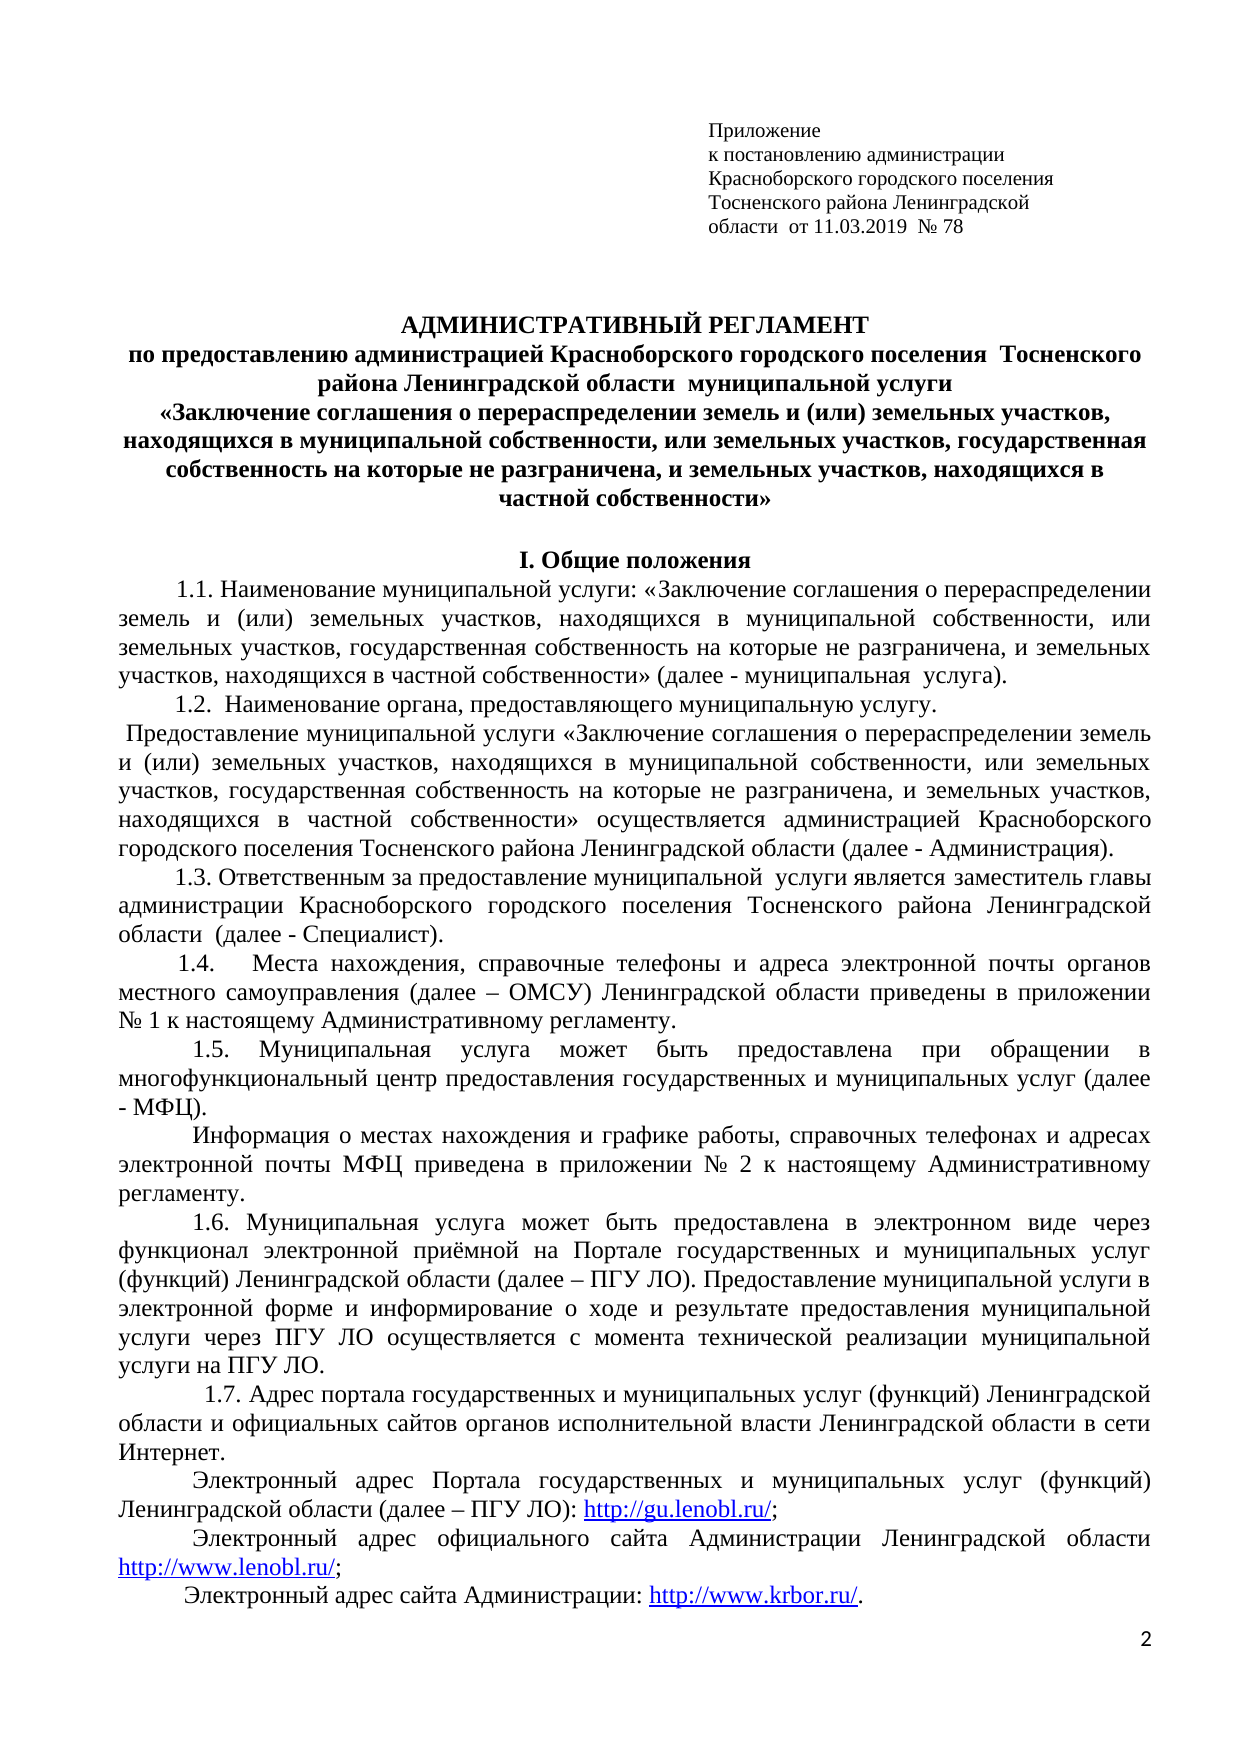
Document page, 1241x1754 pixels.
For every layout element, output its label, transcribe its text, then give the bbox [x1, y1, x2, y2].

text 1.5. Муниципальная услуга может быть предоставлена при обращении в многофункциональный центр предоставления государственных и муниципальных услуг (далее - МФЦ). [118, 1034, 1152, 1120]
text «Заключение соглашения о перераспределении земель и (или) земельных участков, находящихся в муниципальной собственности, или земельных участков, государственная собственность на которые не разграничена, и земельных участков, находящихся в частной собственности» [118, 397, 1152, 512]
text по предоставлению администрацией Красноборского городского поселения Тосненского района Ленинградской области муниципальной услуги [118, 339, 1152, 397]
text Электронный адрес сайта Администрации: http://www.krbor.ru/. [118, 1580, 1152, 1609]
text 1.4. Места нахождения, справочные телефоны и адреса электронной почты органов местного самоуправления (далее – ОМСУ) Ленинградской области приведены в приложении № 1 к настоящему Административному регламенту. [118, 948, 1152, 1034]
text 1.3. Ответственным за предоставление муниципальной услуги является заместитель главы администрации Красноборского городского поселения Тосненского района Ленинградской области (далее - Специалист). [118, 862, 1152, 948]
text Информация о местах нахождения и графике работы, справочных телефонах и адресах электронной почты МФЦ приведена в приложении № 2 к настоящему Административному регламенту. [118, 1120, 1152, 1207]
text АДМИНИСТРАТИВНЫЙ РЕГЛАМЕНТ [118, 311, 1152, 339]
text 1.6. Муниципальная услуга может быть предоставлена в электронном виде через функционал электронной приёмной на Портале государственных и муниципальных услуг (функций) Ленинградской области (далее – ПГУ ЛО). Предоставление муниципальной услуги в электронной форме и информирование о ходе и результате предоставления муниципальной услуги через ПГУ ЛО осуществляется с момента технической реализации муниципальной услуги на ПГУ ЛО. [118, 1207, 1152, 1379]
text 1.1. Наименование муниципальной услуги: «Заключение соглашения о перераспределении земель и (или) земельных участков, находящихся в муниципальной собственности, или земельных участков, государственная собственность на которые не разграничена, и земельных участков, находящихся в частной собственности» (далее - муниципальная услуга). [118, 574, 1152, 689]
text Приложение к постановлению администрации Красноборского городского поселения Тосненского района Ленинградской области от 11.03.2019 № 78 [708, 118, 1152, 238]
text Электронный адрес Портала государственных и муниципальных услуг (функций) Ленинградской области (далее – ПГУ ЛО): http://gu.lenobl.ru/; [118, 1465, 1152, 1523]
text 1.2. Наименование органа, предоставляющего муниципальную услугу. [118, 689, 1152, 718]
text Предоставление муниципальной услуги «Заключение соглашения о перераспределении земель и (или) земельных участков, находящихся в муниципальной собственности, или земельных участков, государственная собственность на которые не разграничена, и земельных участков, находящихся в частной собственности» осуществляется администрацией Красноборского городского поселения Тосненского района Ленинградской области (далее - Администрация). [118, 718, 1152, 862]
text I. Общие положения [118, 545, 1152, 574]
text 1.7. Адрес портала государственных и муниципальных услуг (функций) Ленинградской области и официальных сайтов органов исполнительной власти Ленинградской области в сети Интернет. [118, 1379, 1152, 1465]
text Электронный адрес официального сайта Администрации Ленинградской области http://www.lenobl.ru/; [118, 1523, 1152, 1580]
